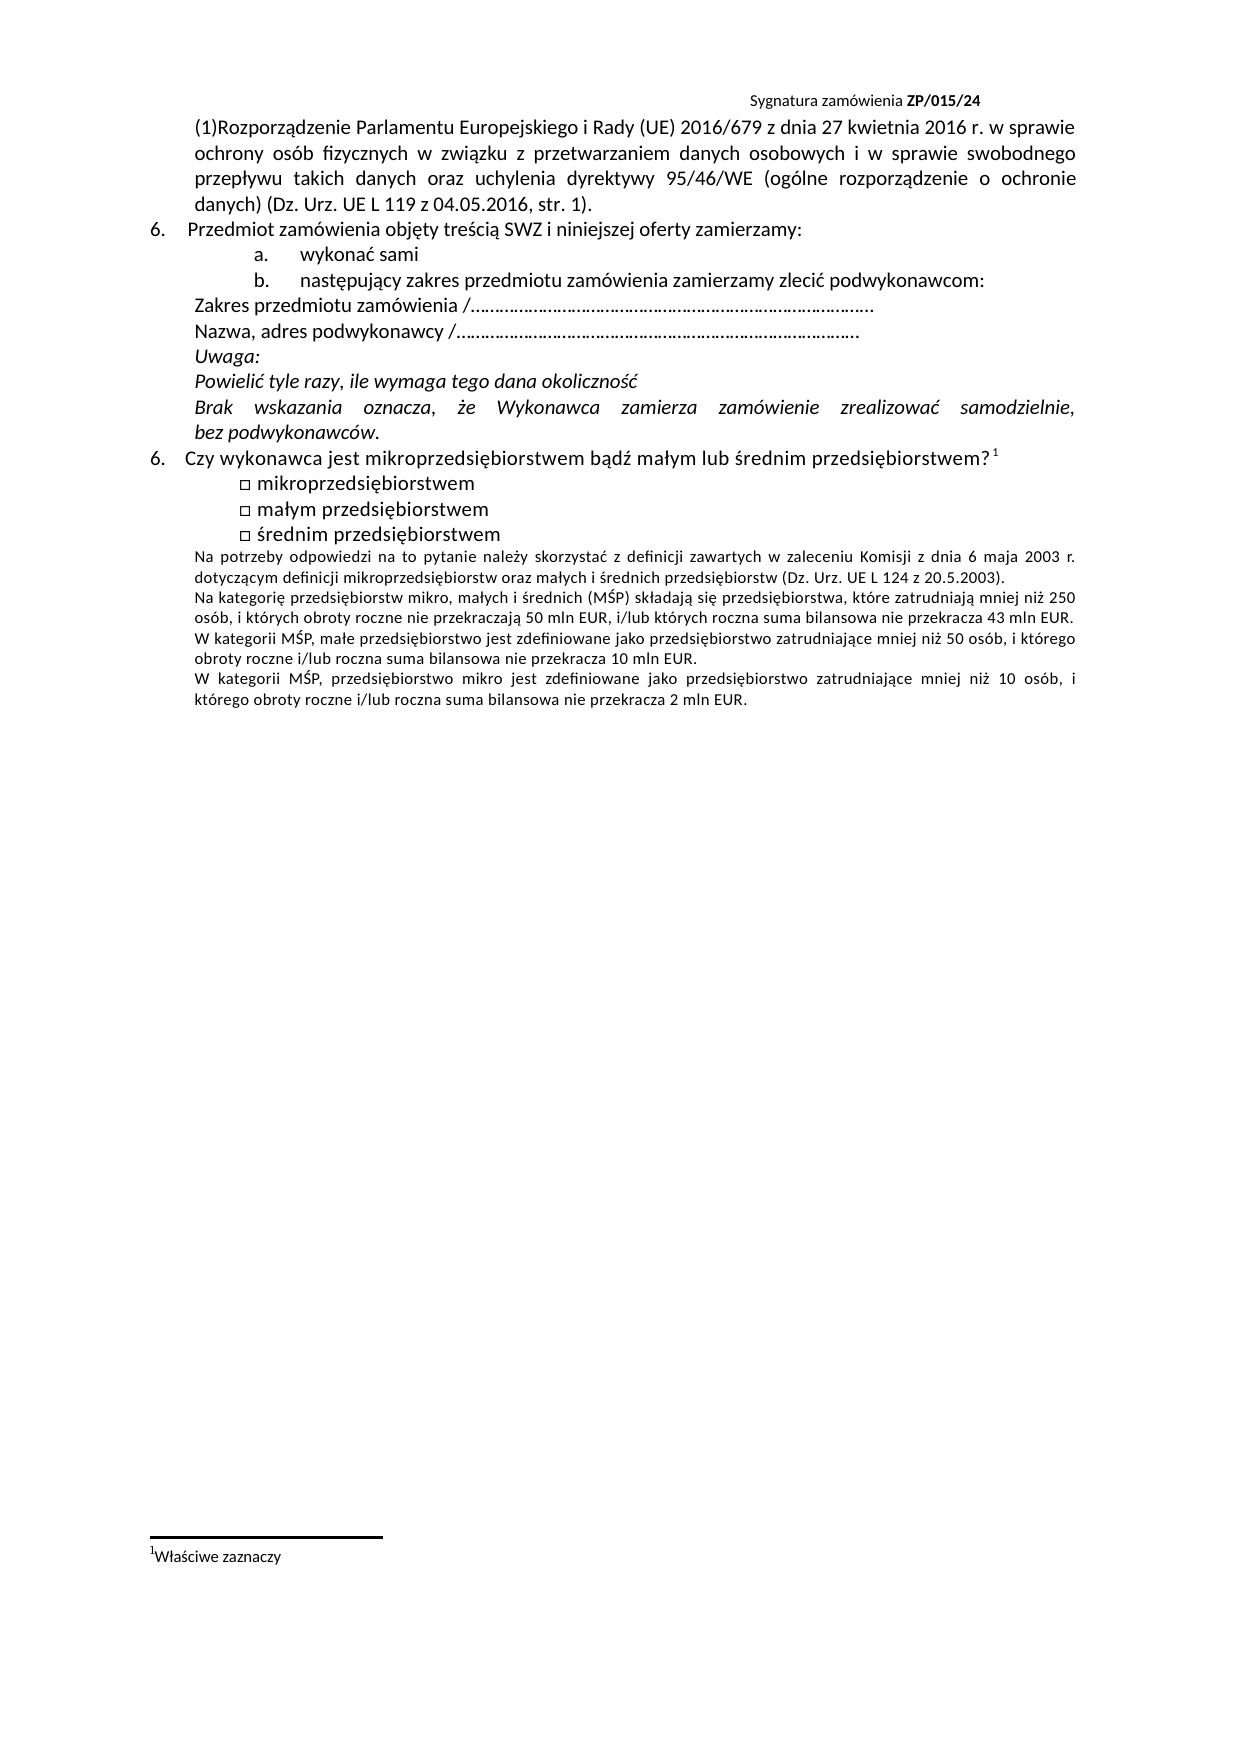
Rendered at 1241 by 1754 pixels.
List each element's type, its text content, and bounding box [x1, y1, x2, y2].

text Na kategorię przedsiębiorstw mikro, małych i średnich (MŚP) składają się przedsiębiorstwa, które zatrudniają mniej niż 250 osób, i których obroty roczne nie przekraczają 50 mln EUR, i/lub których roczna suma bilansowa nie przekracza 43 mln EUR. [194, 587, 1078, 628]
text 6. Czy wykonawca jest mikroprzedsiębiorstwem bądź małym lub średnim przedsiębiorstwem? [150, 445, 1078, 470]
text Zakres przedmiotu zamówienia /………………………………………………………………………… [194, 292, 1078, 318]
text Uwaga: [194, 343, 1078, 369]
text Nazwa, adres podwykonawcy /………………………………………………………………………… [194, 318, 1078, 343]
text (1)Rozporządzenie Parlamentu Europejskiego i Rady (UE) 2016/679 z dnia 27 kwietnia 2016 r. w sprawie ochrony osób fizycznych w związku z przetwarzaniem danych osobowych i w sprawie swobodnego przepływu takich danych oraz uchylenia dyrektywy 95/46/WE (ogólne rozporządzenie o ochronie danych) (Dz. Urz. UE L 119 z 04.05.2016, str. 1). [194, 114, 1078, 216]
text W kategorii MŚP, przedsiębiorstwo mikro jest zdefiniowane jako przedsiębiorstwo zatrudniające mniej niż 10 osób, i którego obroty roczne i/lub roczna suma bilansowa nie przekracza 2 mln EUR. [194, 668, 1078, 709]
list następujący zakres przedmiotu zamówienia zamierzamy zlecić podwykonawcom: [194, 267, 1078, 292]
list Przedmiot zamówienia objęty treścią SWZ i niniejszej oferty zamierzamy: [150, 216, 1078, 242]
text □ małym przedsiębiorstwem [239, 496, 1078, 521]
text Na potrzeby odpowiedzi na to pytanie należy skorzystać z definicji zawartych w zaleceniu Komisji z dnia 6 maja 2003 r. dotyczącym definicji mikroprzedsiębiorstw oraz małych i średnich przedsiębiorstw (Dz. Urz. UE L 124 z 20.5.2003). [194, 547, 1078, 587]
text Powielić tyle razy, ile wymaga tego dana okoliczność [194, 369, 1078, 394]
text □ mikroprzedsiębiorstwem [239, 470, 1078, 496]
list wykonać sami [194, 242, 1078, 267]
text W kategorii MŚP, małe przedsiębiorstwo jest zdefiniowane jako przedsiębiorstwo zatrudniające mniej niż 50 osób, i którego obroty roczne i/lub roczna suma bilansowa nie przekracza 10 mln EUR. [194, 628, 1078, 668]
text □ średnim przedsiębiorstwem [239, 521, 1078, 547]
text Brak wskazania oznacza, że Wykonawca zamierza zamówienie zrealizować samodzielnie, bez podwykonawców. [194, 394, 1078, 445]
